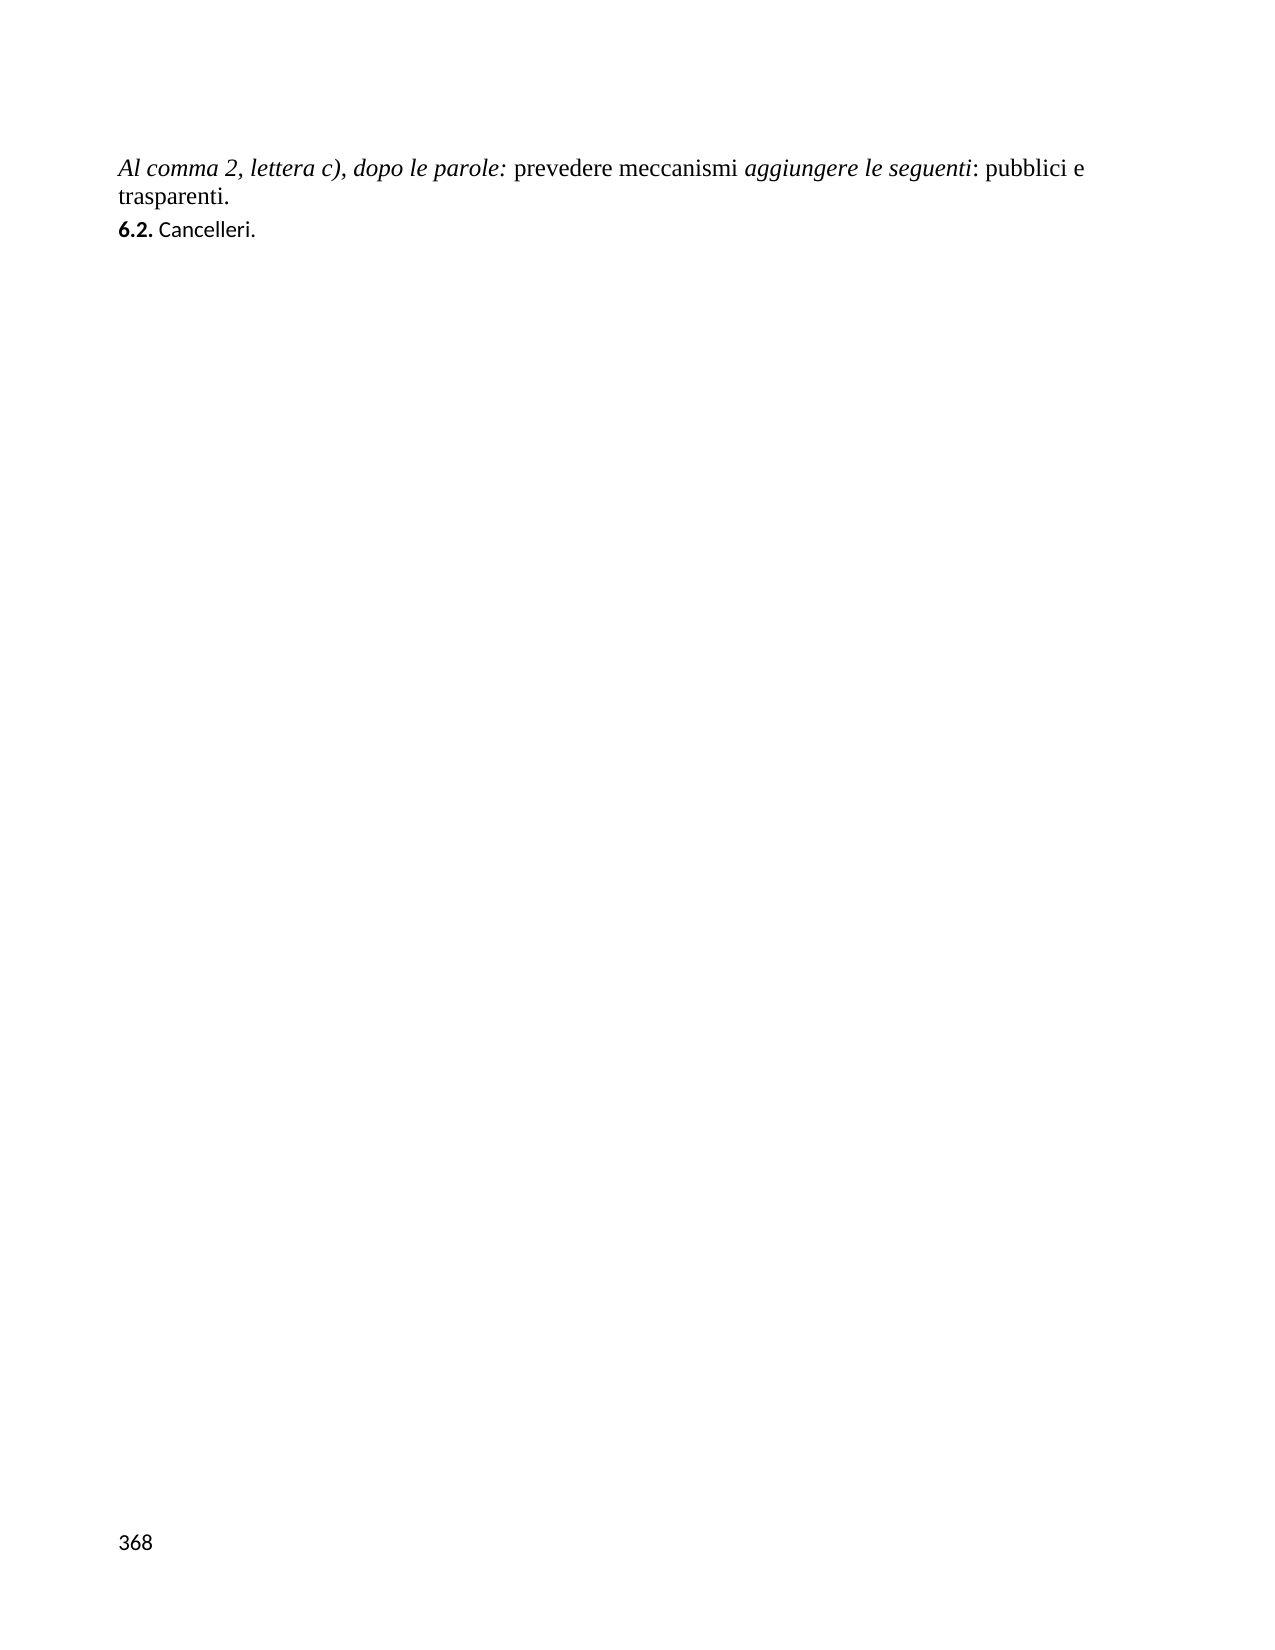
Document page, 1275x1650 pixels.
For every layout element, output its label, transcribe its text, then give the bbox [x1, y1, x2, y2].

text 6.2. Cancelleri. [118, 215, 1157, 243]
text Al comma 2, lettera c), dopo le parole: prevedere meccanismi aggiungere le seguenti: pubblici e trasparenti. [118, 153, 1157, 210]
